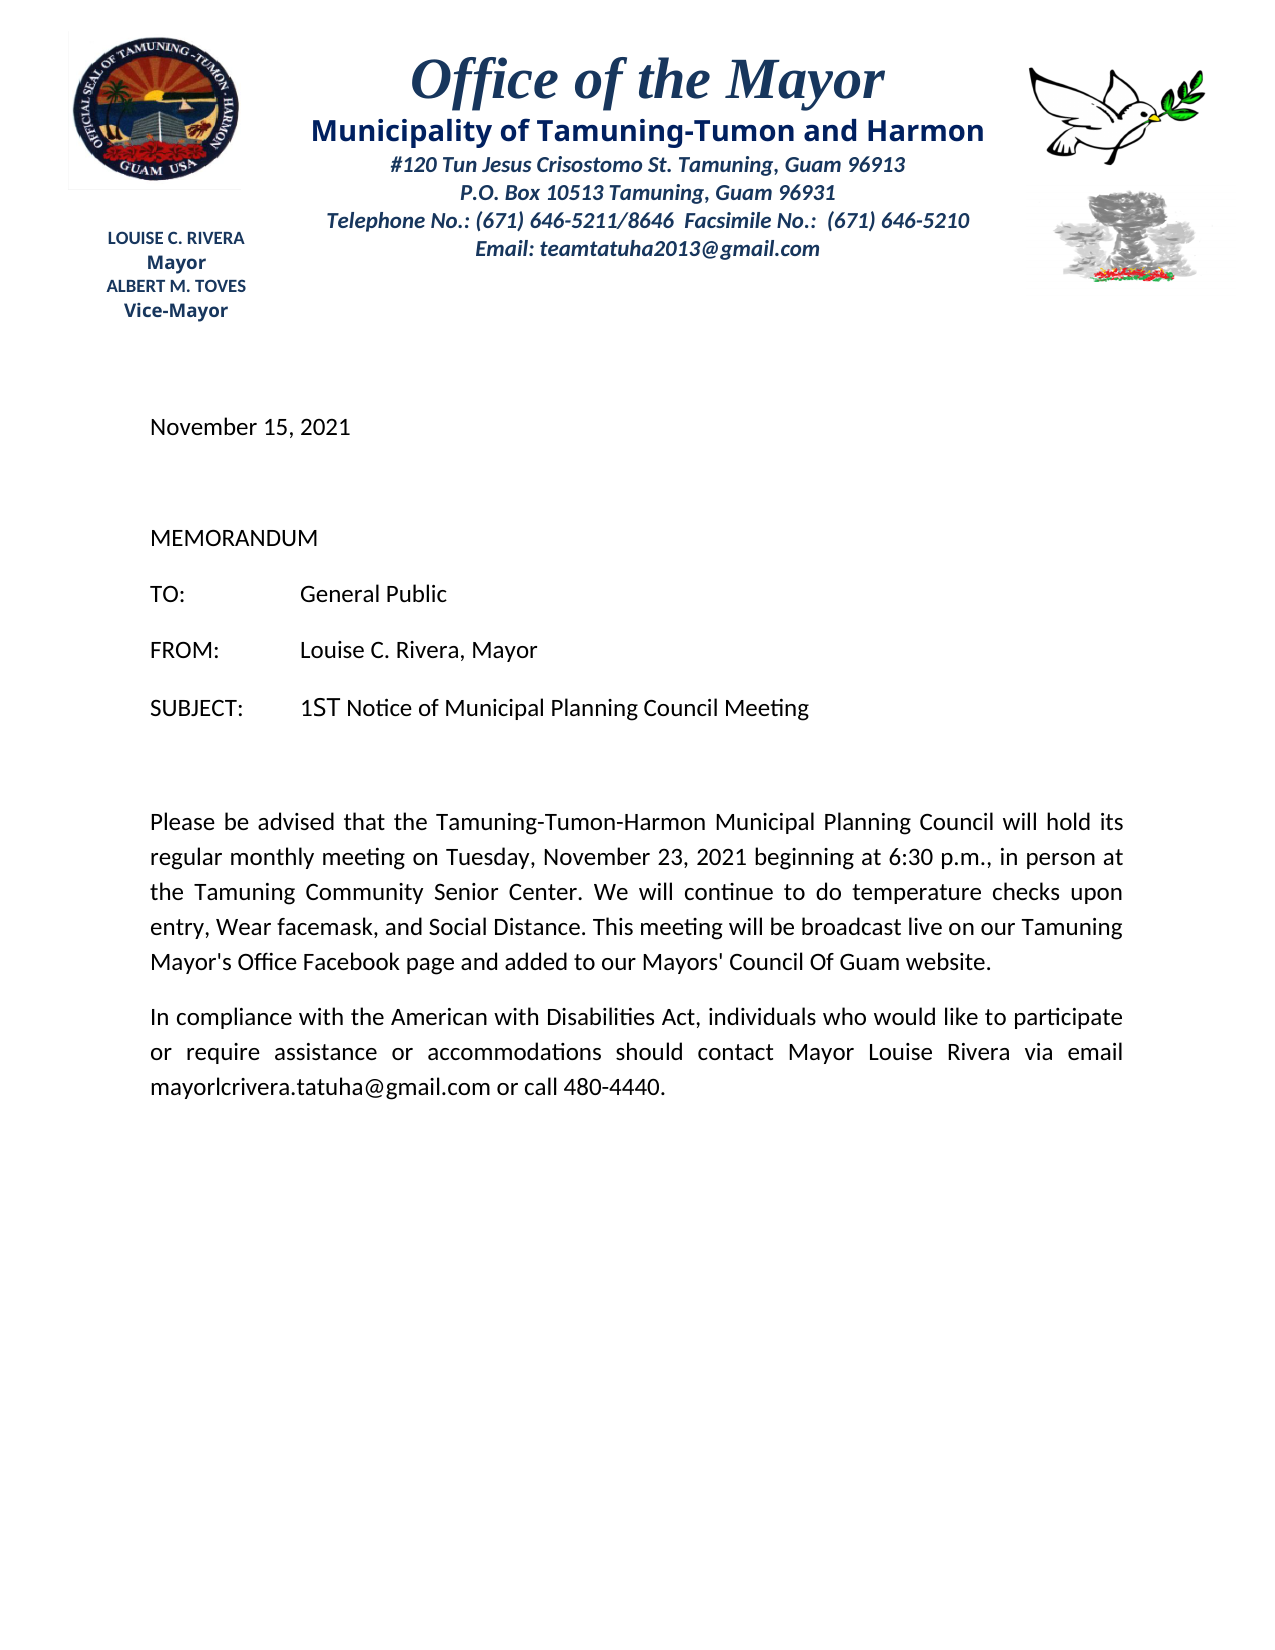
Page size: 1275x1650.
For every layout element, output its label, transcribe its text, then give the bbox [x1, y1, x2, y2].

text In compliance with the American with Disabilities Act, individuals who would like to participate or require assistance or accommodations should contact Mayor Louise Rivera via email mayorlcrivera.tatuha@gmail.com or call 480-4440. [150, 1001, 1125, 1102]
text SUBJECT: 1ST Notice of Municipal Planning Council Meeting [150, 690, 1125, 724]
text November 15, 2021 [150, 411, 1125, 441]
text TO: General Public [150, 578, 1125, 609]
text FROM: Louise C. Rivera, Mayor [150, 634, 1125, 664]
text MEMORANDUM [150, 522, 1125, 553]
picture [1029, 44, 1213, 175]
text Please be advised that the Tamuning-Tumon-Harmon Municipal Planning Council will hold its regular monthly meeting on Tuesday, November 23, 2021 beginning at 6:30 p.m., in person at the Tamuning Community Senior Center. We will continue to do temperature checks upon entry, Wear facemask, and Social Distance. This meeting will be broadcast live on our Tamuning Mayor's Office Facebook page and added to our Mayors' Council Of Guam website. [150, 806, 1125, 976]
